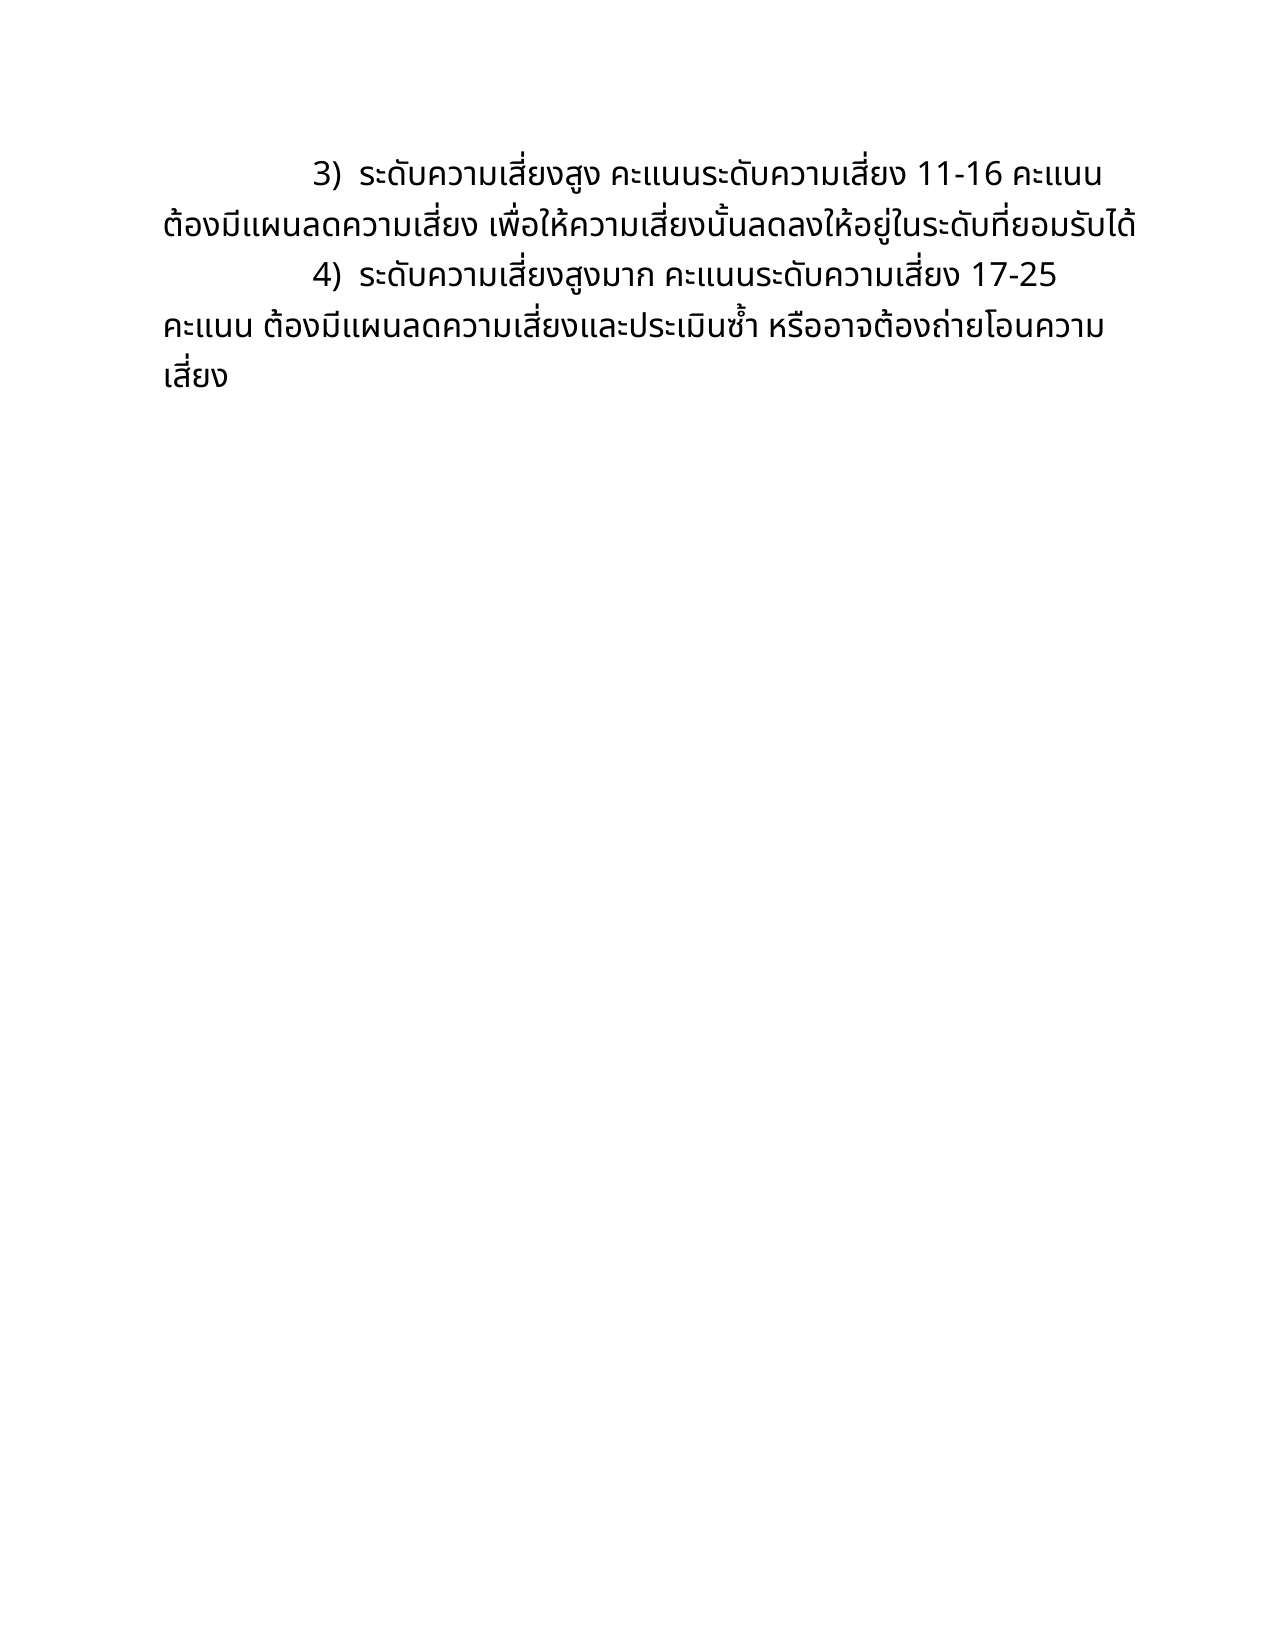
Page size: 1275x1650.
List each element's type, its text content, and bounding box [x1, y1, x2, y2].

list 3) ระดับความเสี่ยงสูง คะแนนระดับความเสี่ยง 11-16 คะแนน ต้องมีแผนลดความเสี่ยง เพื่อให้ความเสี่ยงนั้นลดลงให้อยู่ในระดับที่ยอมรับได้ [162, 150, 1152, 251]
list 4) ระดับความเสี่ยงสูงมาก คะแนนระดับความเสี่ยง 17-25 คะแนน ต้องมีแผนลดความเสี่ยงและประเมินซ้ำ หรืออาจต้องถ่ายโอนความเสี่ยง [162, 251, 1152, 402]
